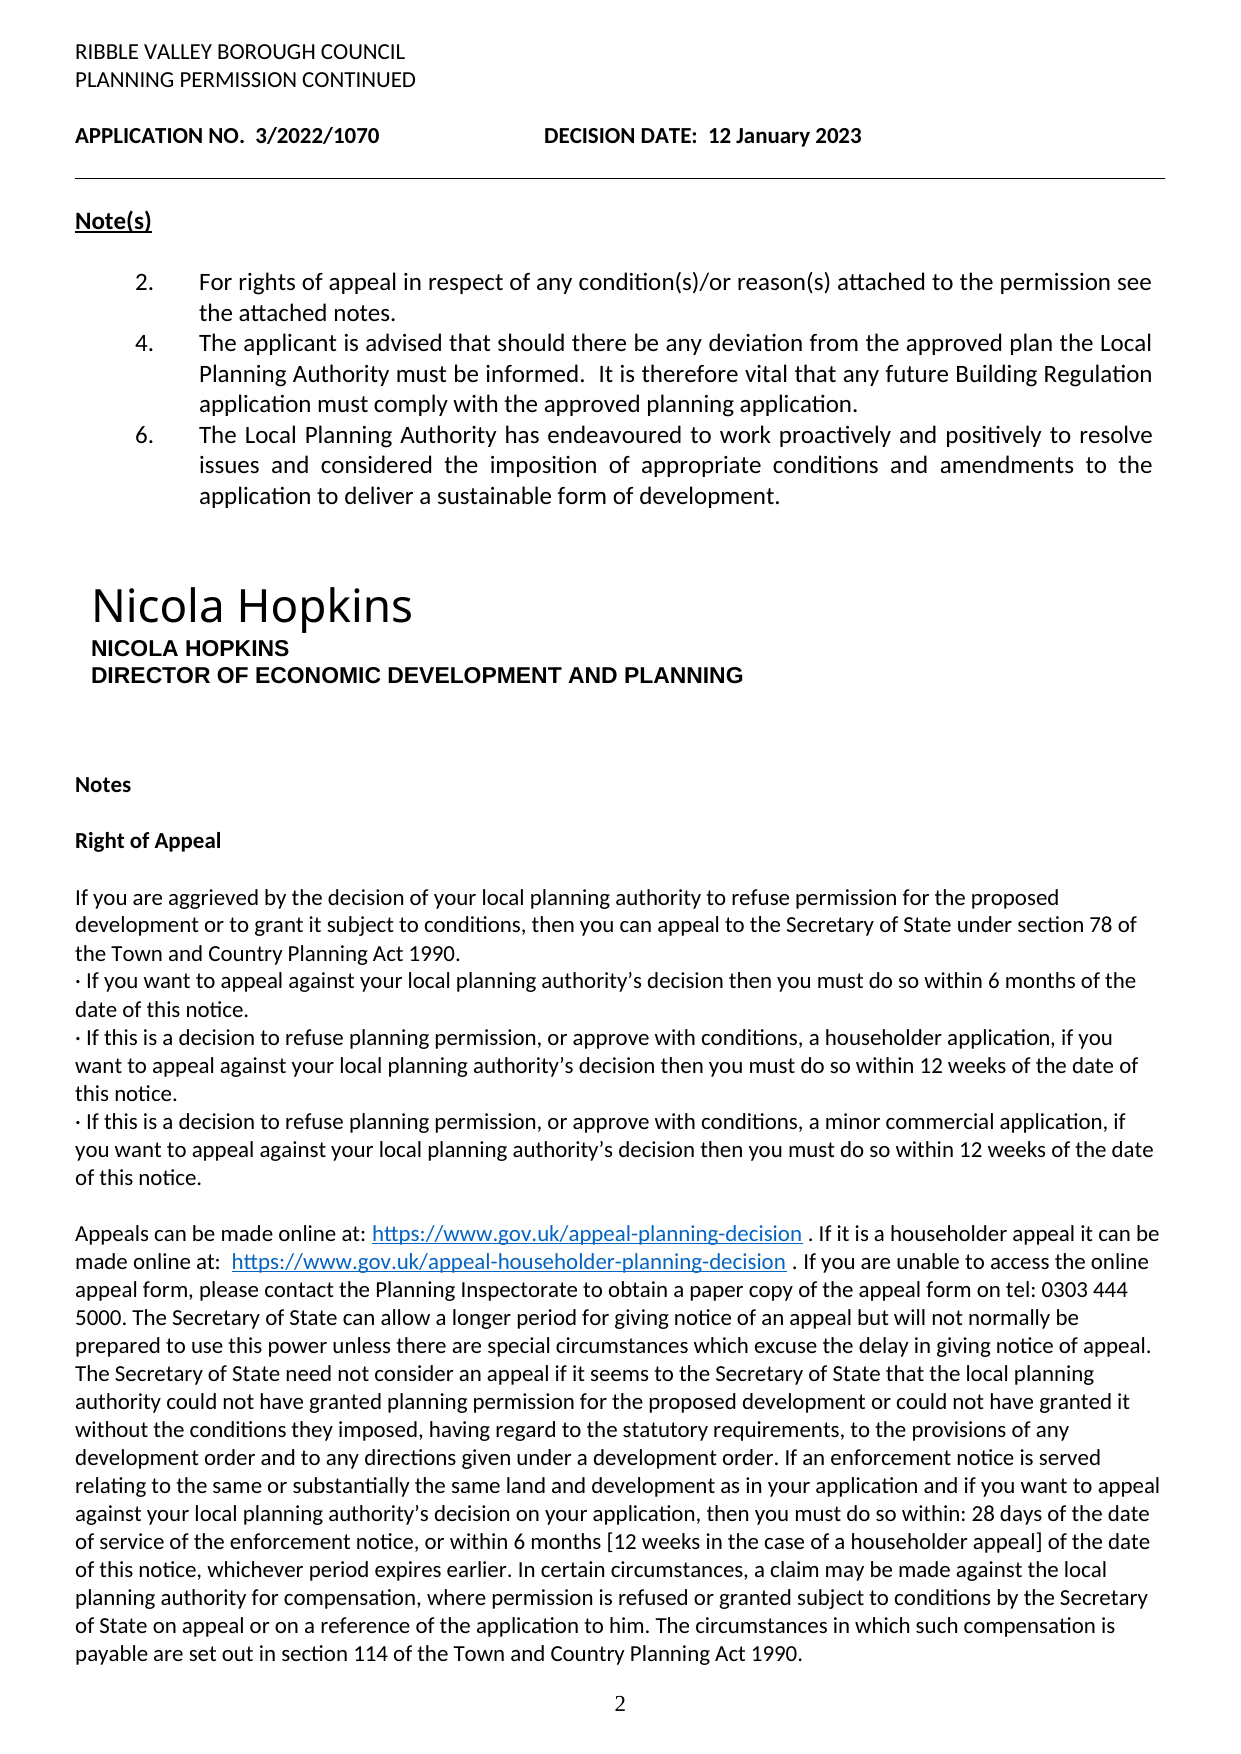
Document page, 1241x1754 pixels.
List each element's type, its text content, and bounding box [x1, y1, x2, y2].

table_cell Nicola Hopkins NICOLA HOPKINS DIRECTOR OF ECONOMIC DEVELOPMENT AND PLANNING [80, 511, 1163, 688]
text Note(s) [75, 205, 1165, 236]
table_cell The Local Planning Authority has endeavoured to work proactively and positively to resolve issues and considered the imposition of appropriate conditions and amendments to the application to deliver a sustainable form of development. [188, 419, 1165, 511]
text Notes [75, 771, 1165, 798]
text If you are aggrieved by the decision of your local planning authority to refuse permission for the proposed development or to grant it subject to conditions, then you can appeal to the Secretary of State under section 78 of the Town and Country Planning Act 1990. [75, 883, 1165, 967]
table_header For rights of appeal in respect of any condition(s)/or reason(s) attached to the permission see the attached notes. [188, 266, 1165, 327]
text Appeals can be made online at: https://www.gov.uk/appeal-planning-decision . If it is a householder appeal it can be made online at: https://www.gov.uk/appeal-householder-planning-decision . If you are unable to access the online appeal form, please contact the Planning Inspectorate to obtain a paper copy of the appeal form on tel: 0303 444 5000. The Secretary of State can allow a longer period for giving notice of an appeal but will not normally be prepared to use this power unless there are special circumstances which excuse the delay in giving notice of appeal. The Secretary of State need not consider an appeal if it seems to the Secretary of State that the local planning authority could not have granted planning permission for the proposed development or could not have granted it without the conditions they imposed, having regard to the statutory requirements, to the provisions of any development order and to any directions given under a development order. If an enforcement notice is served relating to the same or substantially the same land and development as in your application and if you want to appeal against your local planning authority’s decision on your application, then you must do so within: 28 days of the date of service of the enforcement notice, or within 6 months [12 weeks in the case of a householder appeal] of the date of this notice, whichever period expires earlier. In certain circumstances, a claim may be made against the local planning authority for compensation, where permission is refused or granted subject to conditions by the Secretary of State on appeal or on a reference of the application to him. The circumstances in which such compensation is payable are set out in section 114 of the Town and Country Planning Act 1990. [75, 1219, 1165, 1667]
table_header [86, 266, 188, 327]
table_cell [86, 419, 188, 511]
text · If this is a decision to refuse planning permission, or approve with conditions, a householder application, if you want to appeal against your local planning authority’s decision then you must do so within 12 weeks of the date of this notice. [75, 1023, 1165, 1107]
text · If you want to appeal against your local planning authority’s decision then you must do so within 6 months of the date of this notice. [75, 967, 1165, 1023]
text · If this is a decision to refuse planning permission, or approve with conditions, a minor commercial application, if you want to appeal against your local planning authority’s decision then you must do so within 12 weeks of the date of this notice. [75, 1107, 1165, 1191]
table_cell The applicant is advised that should there be any deviation from the approved plan the Local Planning Authority must be informed. It is therefore vital that any future Building Regulation application must comply with the approved planning application. [188, 328, 1165, 419]
table_cell [86, 328, 188, 419]
text Right of Appeal [75, 827, 1165, 854]
